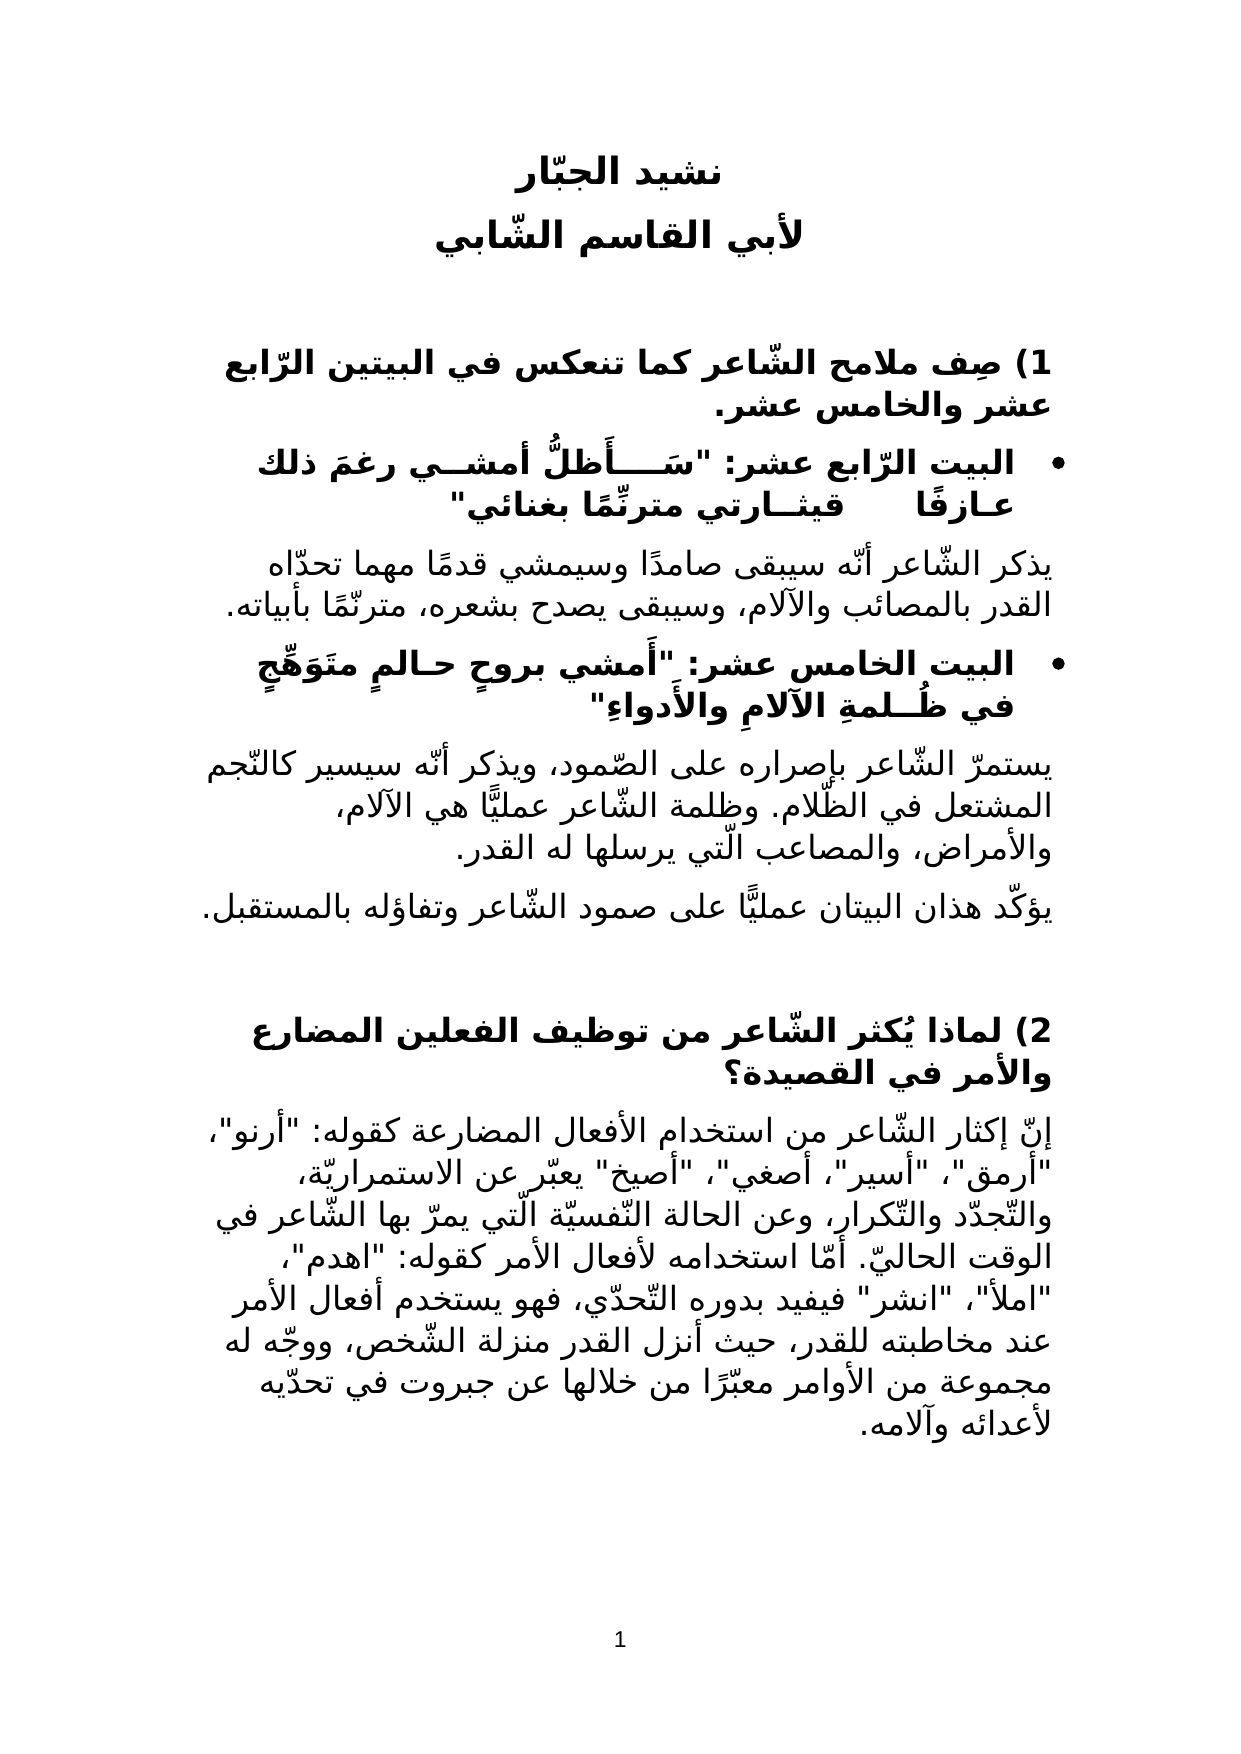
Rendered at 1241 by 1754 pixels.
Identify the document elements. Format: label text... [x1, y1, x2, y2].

text يستمرّ الشّاعر بإصراره على الصّمود، ويذكر أنّه سيسير كالنّجم المشتعل في الظّلام. وظلمة الشّاعر عمليًّا هي الآلام، والأمراض، والمصاعب الّتي يرسلها له القدر. [187, 745, 1053, 867]
text يؤكّد هذان البيتان عمليًّا على صمود الشّاعر وتفاؤله بالمستقبل. [187, 887, 1053, 926]
list البيت الرّابع عشر: "سَــــأَظلُّ أمشــي رغمَ ذلك عـازفًا قيثــارتي مترنِّمًا بغنائي" [187, 443, 1053, 524]
text نشيد الجبّار [187, 150, 1053, 194]
text يذكر الشّاعر أنّه سيبقى صامدًا وسيمشي قدمًا مهما تحدّاه القدر بالمصائب والآلام، وسيبقى يصدح بشعره، مترنّمًا بأبياته. [187, 544, 1053, 625]
text لأبي القاسم الشّابي [187, 214, 1053, 257]
text 1) صِف ملامح الشّاعر كما تنعكس في البيتين الرّابع عشر والخامس عشر. [187, 343, 1053, 424]
list البيت الخامس عشر: "أَمشي بروحٍ حـالمٍ متَوَهِّجٍ في ظُــلمةِ الآلامِ والأَدواءِ" [187, 644, 1053, 725]
text إنّ إكثار الشّاعر من استخدام الأفعال المضارعة كقوله: "أرنو"، "أرمق"، "أسير"، أصغي"، "أصيخ" يعبّر عن الاستمراريّة، والتّجدّد والتّكرار، وعن الحالة النّفسيّة الّتي يمرّ بها الشّاعر في الوقت الحاليّ. أمّا استخدامه لأفعال الأمر كقوله: "اهدم"، "املأ"، "انشر" فيفيد بدوره التّحدّي، فهو يستخدم أفعال الأمر عند مخاطبته للقدر، حيث أنزل القدر منزلة الشّخص، ووجّه له مجموعة من الأوامر معبّرًا من خلالها عن جبروت في تحدّيه لأعدائه وآلامه. [187, 1112, 1053, 1444]
text 2) لماذا يُكثر الشّاعر من توظيف الفعلين المضارع والأمر في القصيدة؟ [187, 1011, 1053, 1092]
